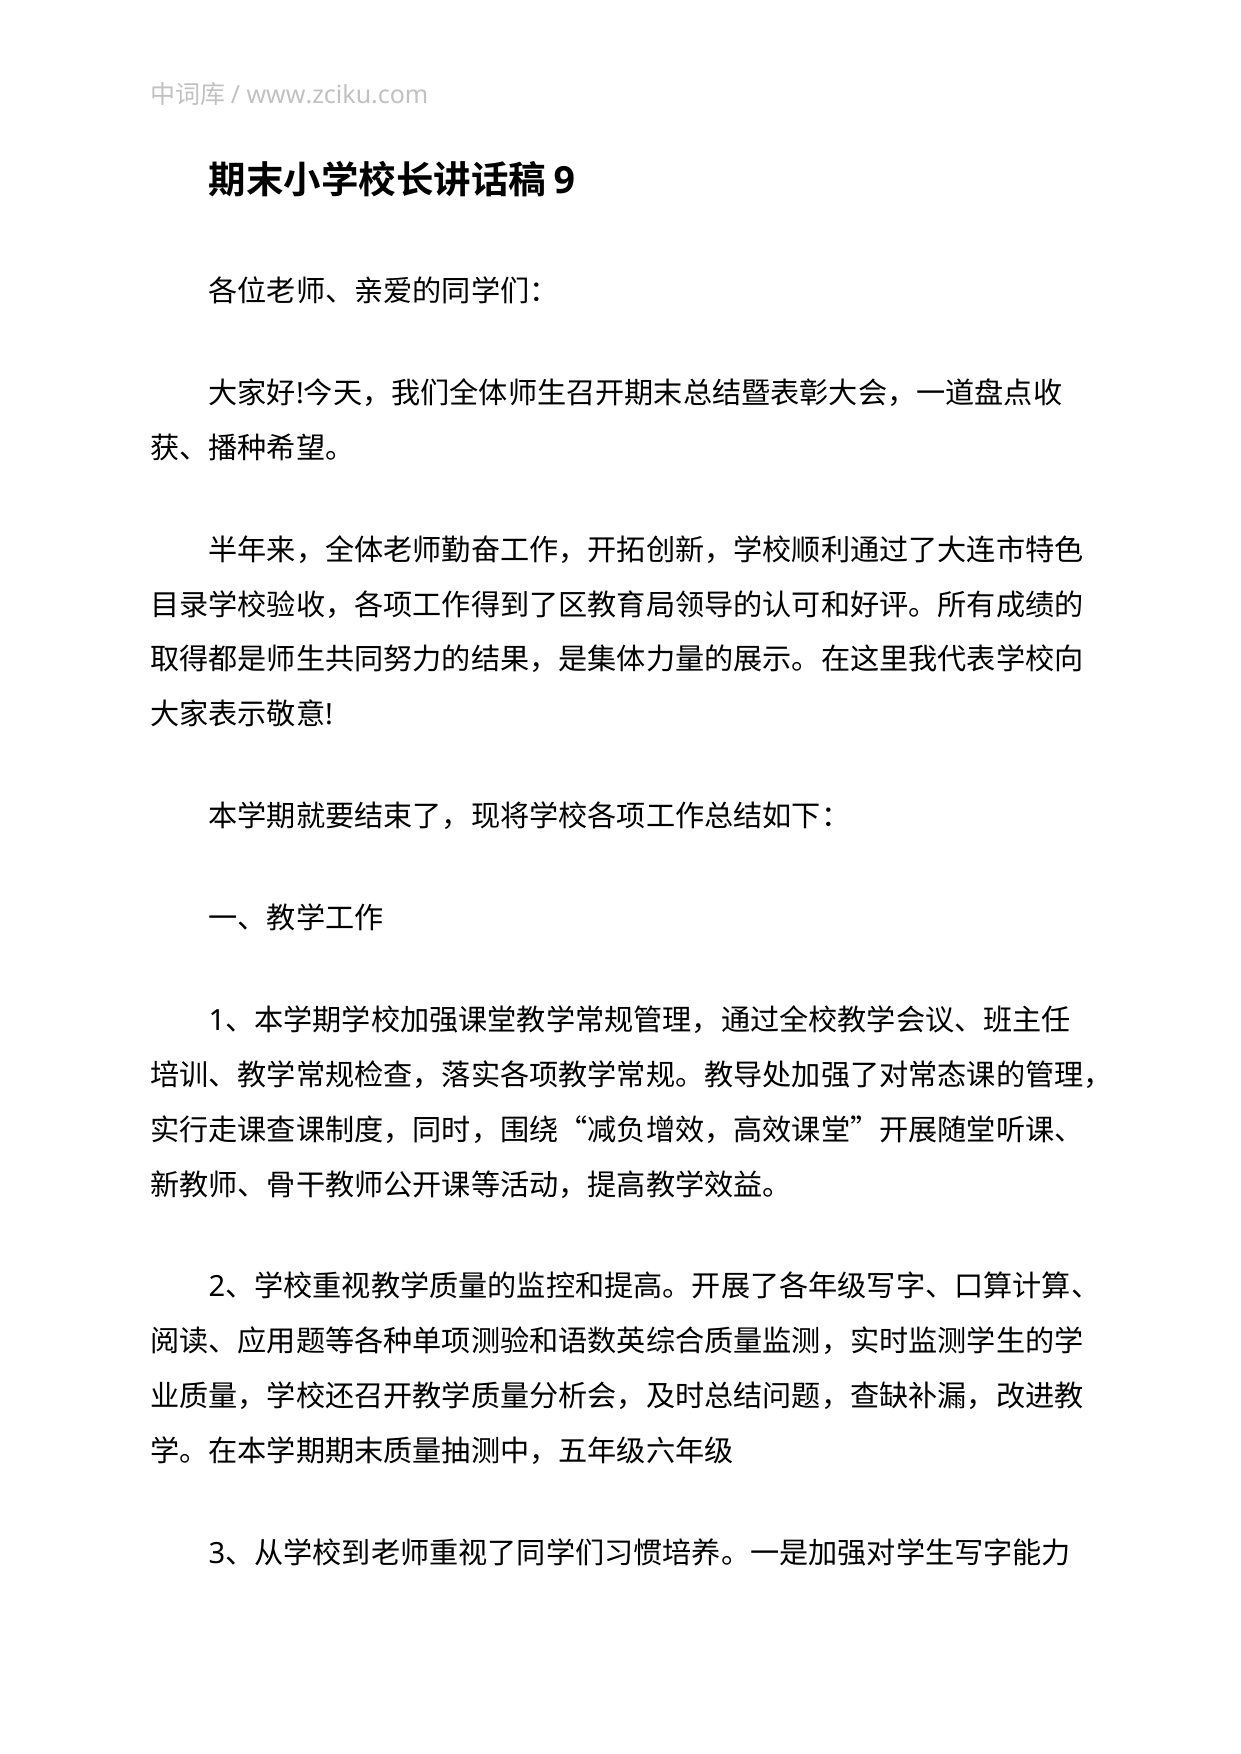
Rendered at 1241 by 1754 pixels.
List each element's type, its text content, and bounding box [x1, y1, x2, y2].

text 各位老师、亲爱的同学们： [150, 268, 1090, 310]
text 期末小学校长讲话稿9 [150, 150, 1090, 204]
text 1、本学期学校加强课堂教学常规管理，通过全校教学会议、班主任培训、教学常规检查，落实各项教学常规。教导处加强了对常态课的管理，实行走课查课制度，同时，围绕“减负增效，高效课堂”开展随堂听课、新教师、骨干教师公开课等活动，提高教学效益。 [150, 996, 1090, 1203]
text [150, 1529, 1090, 1572]
text 大家好!今天，我们全体师生召开期末总结暨表彰大会，一道盘点收获、播种希望。 [150, 369, 1090, 467]
text 一、教学工作 [150, 894, 1090, 937]
text 2、学校重视教学质量的监控和提高。开展了各年级写字、口算计算、阅读、应用题等各种单项测验和语数英综合质量监测，实时监测学生的学业质量，学校还召开教学质量分析会，及时总结问题，查缺补漏，改进教学。在本学期期末质量抽测中，五年级六年级 [150, 1263, 1090, 1470]
text 半年来，全体老师勤奋工作，开拓创新，学校顺利通过了大连市特色目录学校验收，各项工作得到了区教育局领导的认可和好评。所有成绩的取得都是师生共同努力的结果，是集体力量的展示。在这里我代表学校向大家表示敬意! [150, 526, 1090, 733]
text 本学期就要结束了，现将学校各项工作总结如下： [150, 793, 1090, 835]
